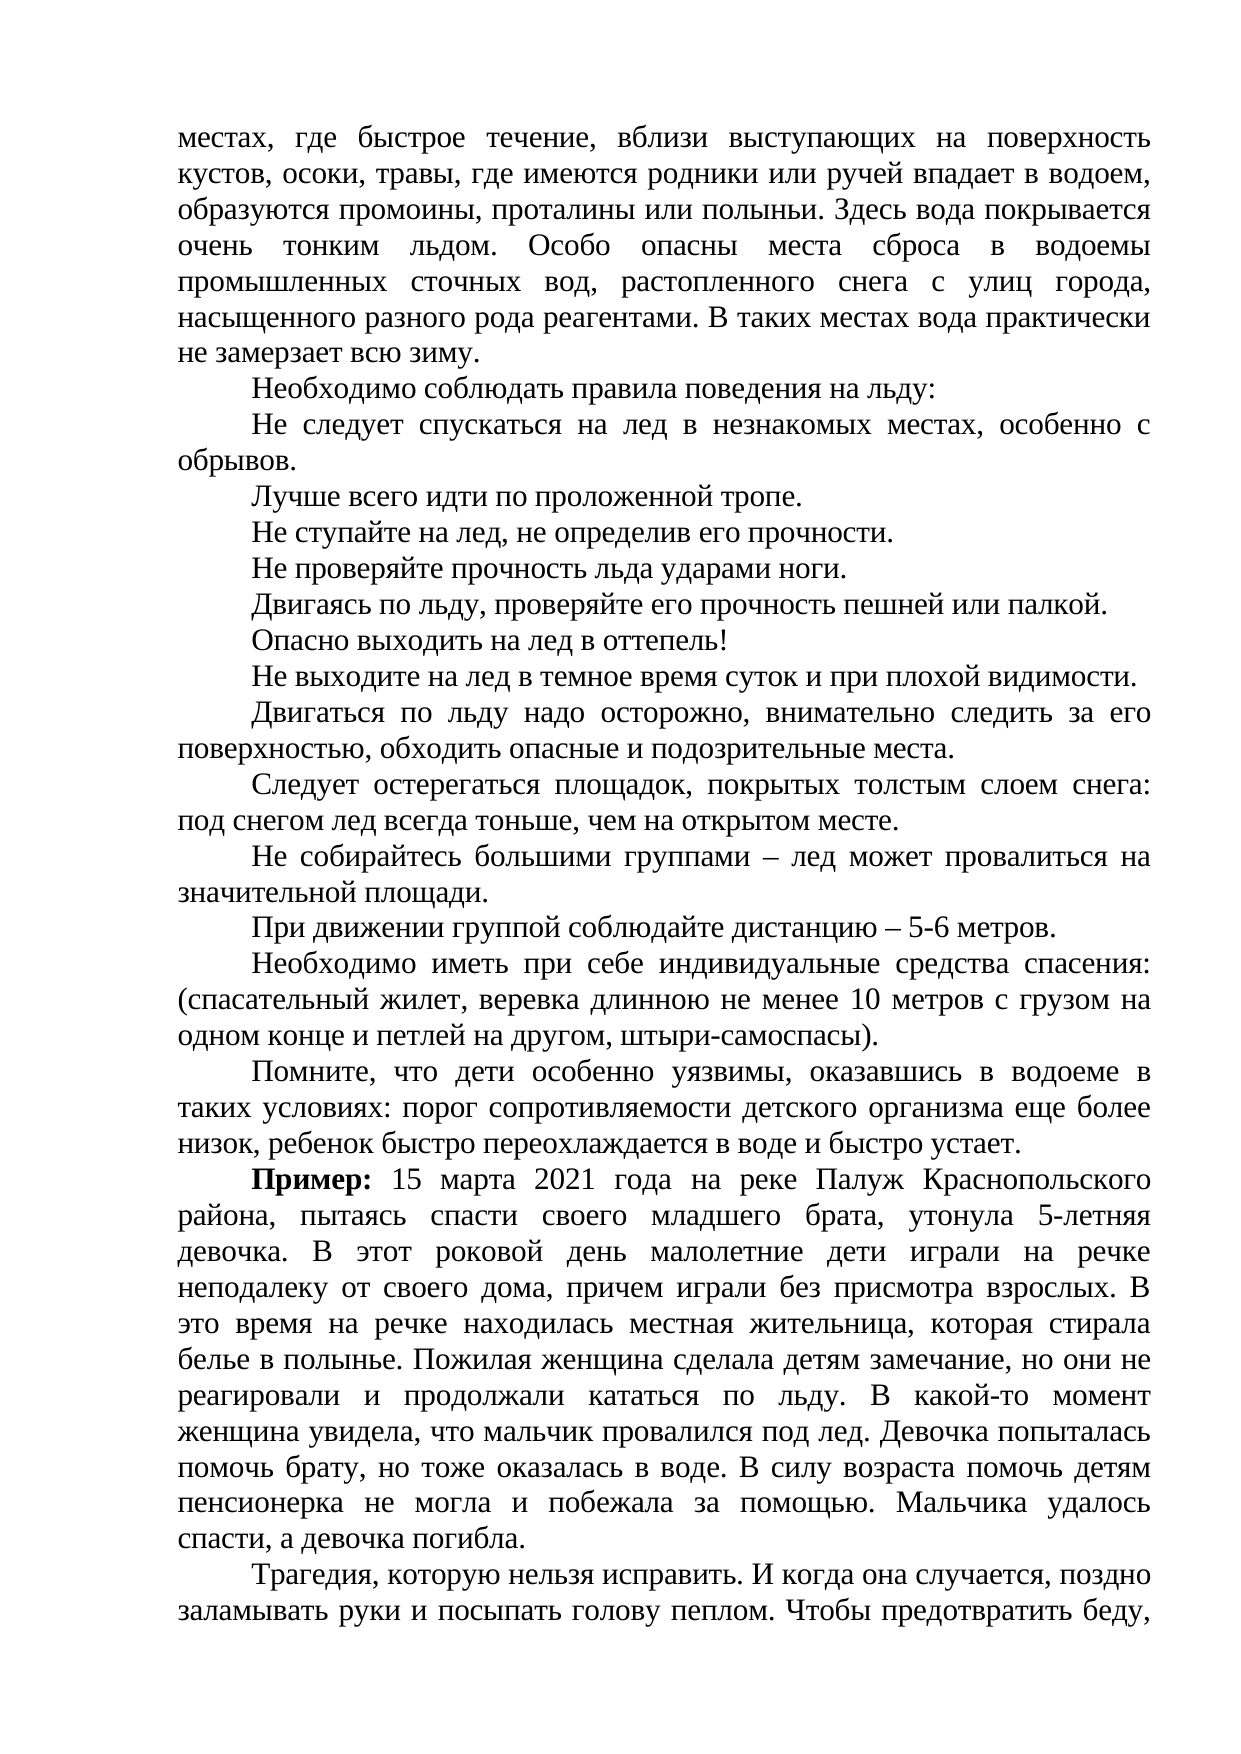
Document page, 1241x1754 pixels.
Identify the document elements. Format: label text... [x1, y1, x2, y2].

text Не следует спускаться на лед в незнакомых местах, особенно с обрывов. [177, 406, 1152, 477]
text Двигаясь по льду, проверяйте его прочность пешней или палкой. [177, 585, 1152, 621]
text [177, 118, 1152, 370]
text Не собирайтесь большими группами – лед может провалиться на значительной площади. [177, 837, 1152, 909]
text Пример: 15 марта 2021 года на реке Палуж Краснопольского района, пытаясь спасти своего младшего брата, утонула 5-летняя девочка. В этот роковой день малолетние дети играли на речке неподалеку от своего дома, причем играли без присмотра взрослых. В это время на речке находилась местная жительница, которая стирала белье в полынье. Пожилая женщина сделала детям замечание, но они не реагировали и продолжали кататься по льду. В какой-то момент женщина увидела, что мальчик провалился под лед. Девочка попыталась помочь брату, но тоже оказалась в воде. В силу возраста помочь детям пенсионерка не могла и побежала за помощью. Мальчика удалось спасти, а девочка погибла. [177, 1160, 1152, 1556]
text Двигаться по льду надо осторожно, внимательно следить за его поверхностью, обходить опасные и подозрительные места. [177, 693, 1152, 765]
text Не выходите на лед в темное время суток и при плохой видимости. [177, 657, 1152, 693]
text Необходимо соблюдать правила поведения на льду: [177, 370, 1152, 406]
text При движении группой соблюдайте дистанцию – 5-6 метров. [177, 909, 1152, 945]
text Необходимо иметь при себе индивидуальные средства спасения: (спасательный жилет, веревка длинною не менее 10 метров с грузом на одном конце и петлей на другом, штыри-самоспасы). [177, 945, 1152, 1052]
text Лучше всего идти по проложенной тропе. [177, 477, 1152, 513]
text Не ступайте на лед, не определив его прочности. [177, 513, 1152, 549]
text Не проверяйте прочность льда ударами ноги. [177, 549, 1152, 585]
text Следует остерегаться площадок, покрытых толстым слоем снега: под снегом лед всегда тоньше, чем на открытом месте. [177, 765, 1152, 837]
text Опасно выходить на лед в оттепель! [177, 621, 1152, 657]
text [177, 1556, 1152, 1627]
text Помните, что дети особенно уязвимы, оказавшись в водоеме в таких условиях: порог сопротивляемости детского организма еще более низок, ребенок быстро переохлаждается в воде и быстро устает. [177, 1052, 1152, 1160]
